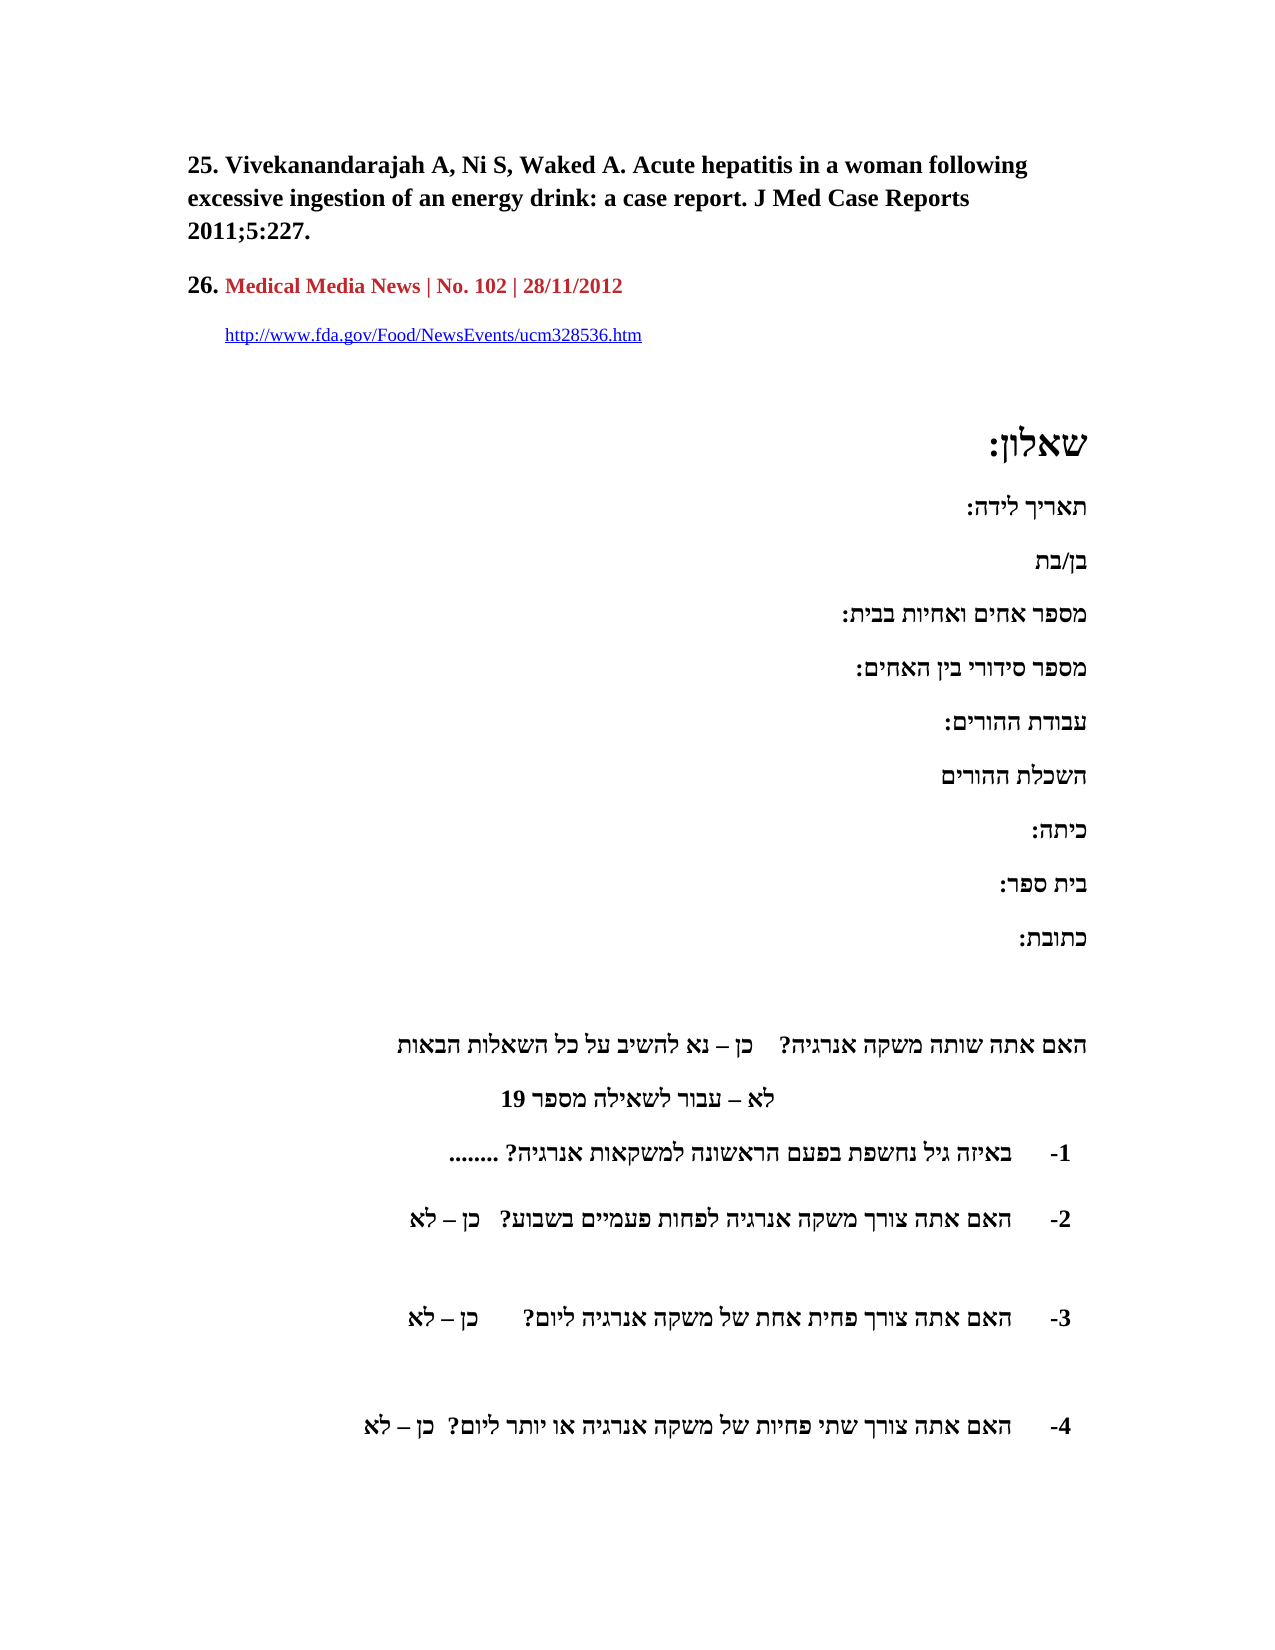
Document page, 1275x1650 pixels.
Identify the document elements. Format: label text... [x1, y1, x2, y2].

text לא – עבור לשאילה מספר 19 [187, 1084, 1087, 1113]
text השכלת ההורים [187, 761, 1087, 790]
text שאלון: [187, 421, 1087, 464]
text בית ספר: [187, 869, 1087, 898]
text עבודת ההורים: [187, 707, 1087, 736]
list האם אתה צורך פחית אחת של משקה אנרגיה ליום? כן – לא [187, 1303, 1050, 1332]
list האם אתה צורך שתי פחיות של משקה אנרגיה או יותר ליום? כן – לא [187, 1411, 1050, 1440]
text מספר אחים ואחיות בבית: [187, 599, 1087, 628]
text 25. Vivekanandarajah A, Ni S, Waked A. Acute hepatitis in a woman following excessive ingestion of an energy drink: a case report. J Med Case Reports 2011;5:227. [187, 150, 1087, 245]
text 26. Medical Media News | No. 102 | 28/11/2012 [187, 270, 1087, 299]
text האם אתה שותה משקה אנרגיה? כן – נא להשיב על כל השאלות הבאות [187, 1030, 1087, 1059]
text http://www.fda.gov/Food/NewsEvents/ucm328536.htm [187, 324, 1087, 345]
text מספר סידורי בין האחים: [187, 653, 1087, 682]
text כתובת: [187, 923, 1087, 951]
text בן/בת [187, 546, 1087, 574]
list באיזה גיל נחשפת בפעם הראשונה למשקאות אנרגיה? ........ [187, 1138, 1050, 1167]
text תאריך לידה: [187, 492, 1087, 521]
list האם אתה צורך משקה אנרגיה לפחות פעמיים בשבוע? כן – לא [187, 1204, 1050, 1233]
text כיתה: [187, 815, 1087, 844]
